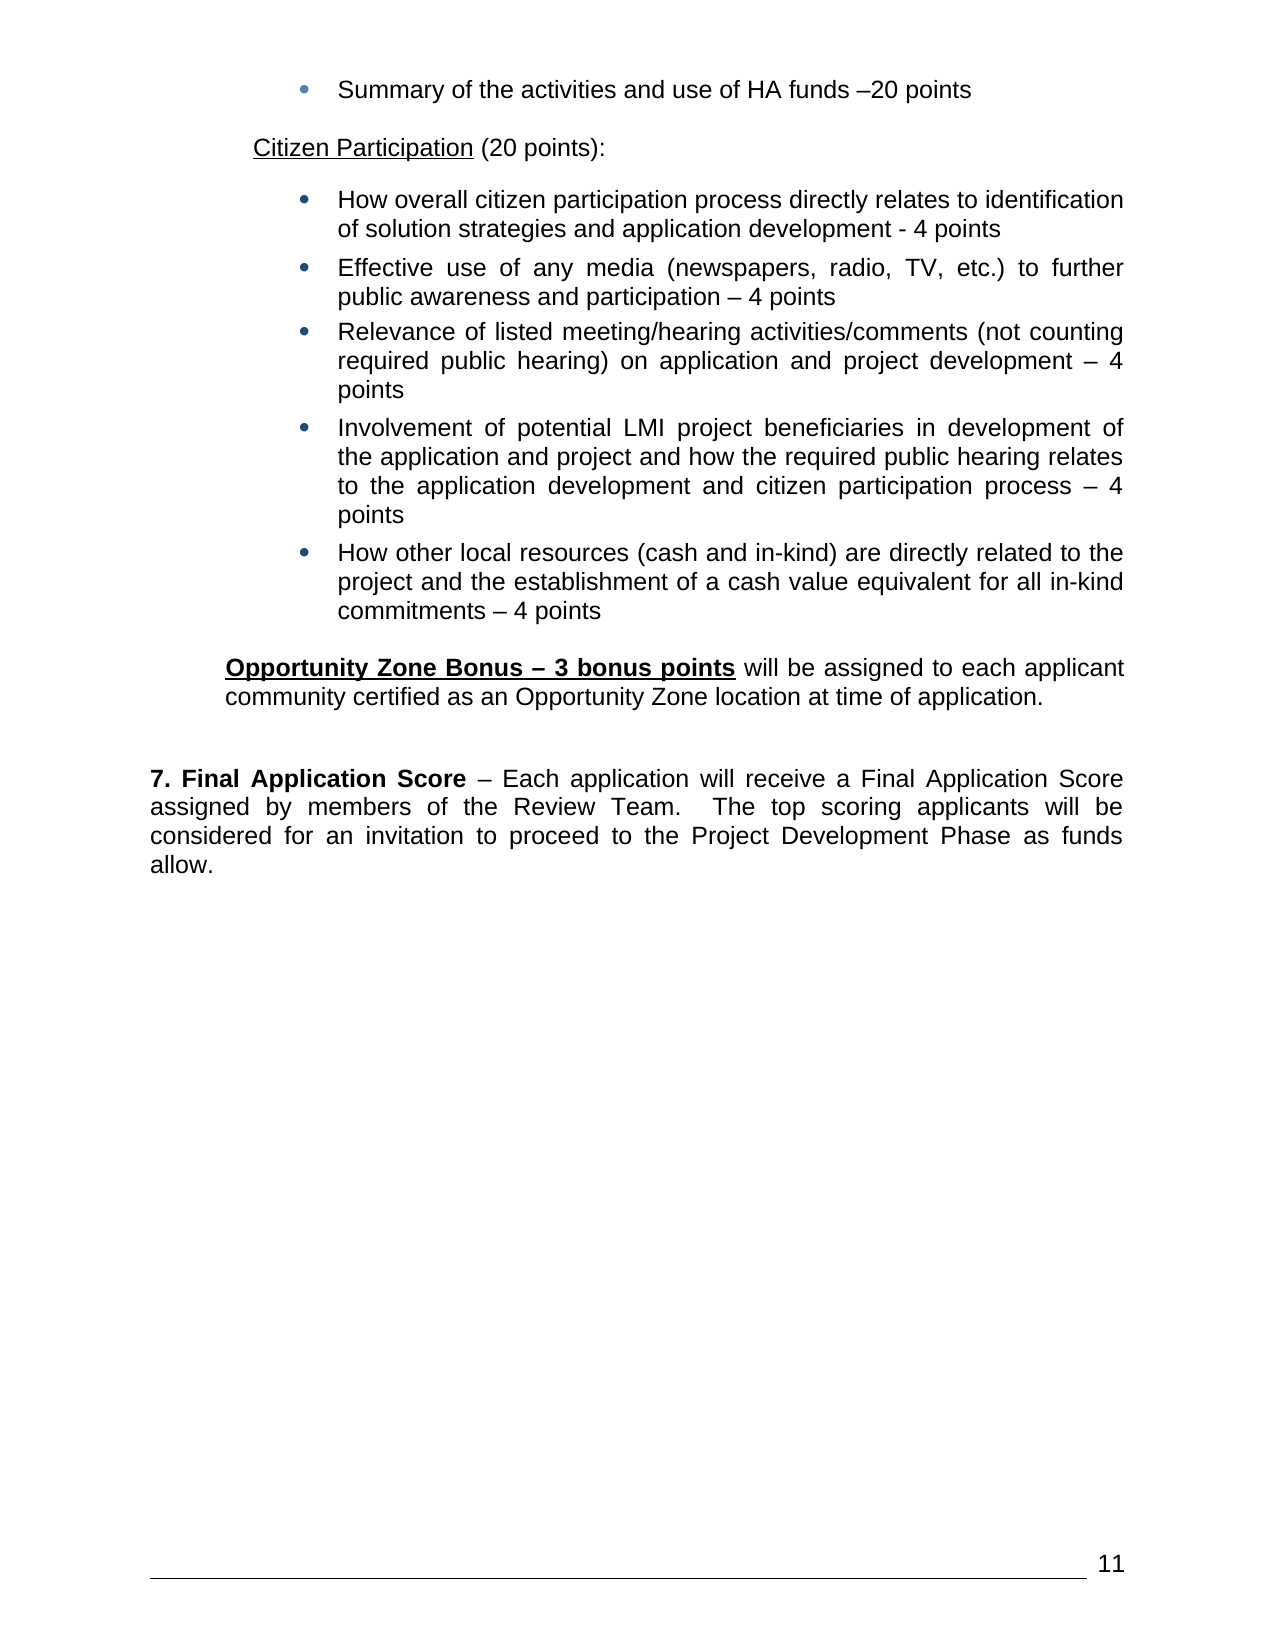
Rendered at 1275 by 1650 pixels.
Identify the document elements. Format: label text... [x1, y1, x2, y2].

text Citizen Participation (20 points): [225, 133, 1125, 161]
list Relevance of listed meeting/hearing activities/comments (not counting required public hearing) on application and project development – 4 points [300, 317, 1125, 404]
list Involvement of potential LMI project beneficiaries in development of the application and project and how the required public hearing relates to the application development and citizen participation process – 4 points [300, 413, 1125, 528]
text 7. Final Application Score – Each application will receive a Final Application Score assigned by members of the Review Team. The top scoring applicants will be considered for an invitation to proceed to the Project Development Phase as funds allow. [150, 763, 1125, 878]
list Effective use of any media (newspapers, radio, TV, etc.) to further public awareness and participation – 4 points [300, 253, 1125, 310]
text Opportunity Zone Bonus – 3 bonus points will be assigned to each applicant community certified as an Opportunity Zone location at time of application. [225, 653, 1125, 711]
list Summary of the activities and use of HA funds –20 points [300, 75, 1125, 104]
list How other local resources (cash and in-kind) are directly related to the project and the establishment of a cash value equivalent for all in-kind commitments – 4 points [300, 538, 1125, 624]
list How overall citizen participation process directly relates to identification of solution strategies and application development - 4 points [300, 185, 1125, 243]
